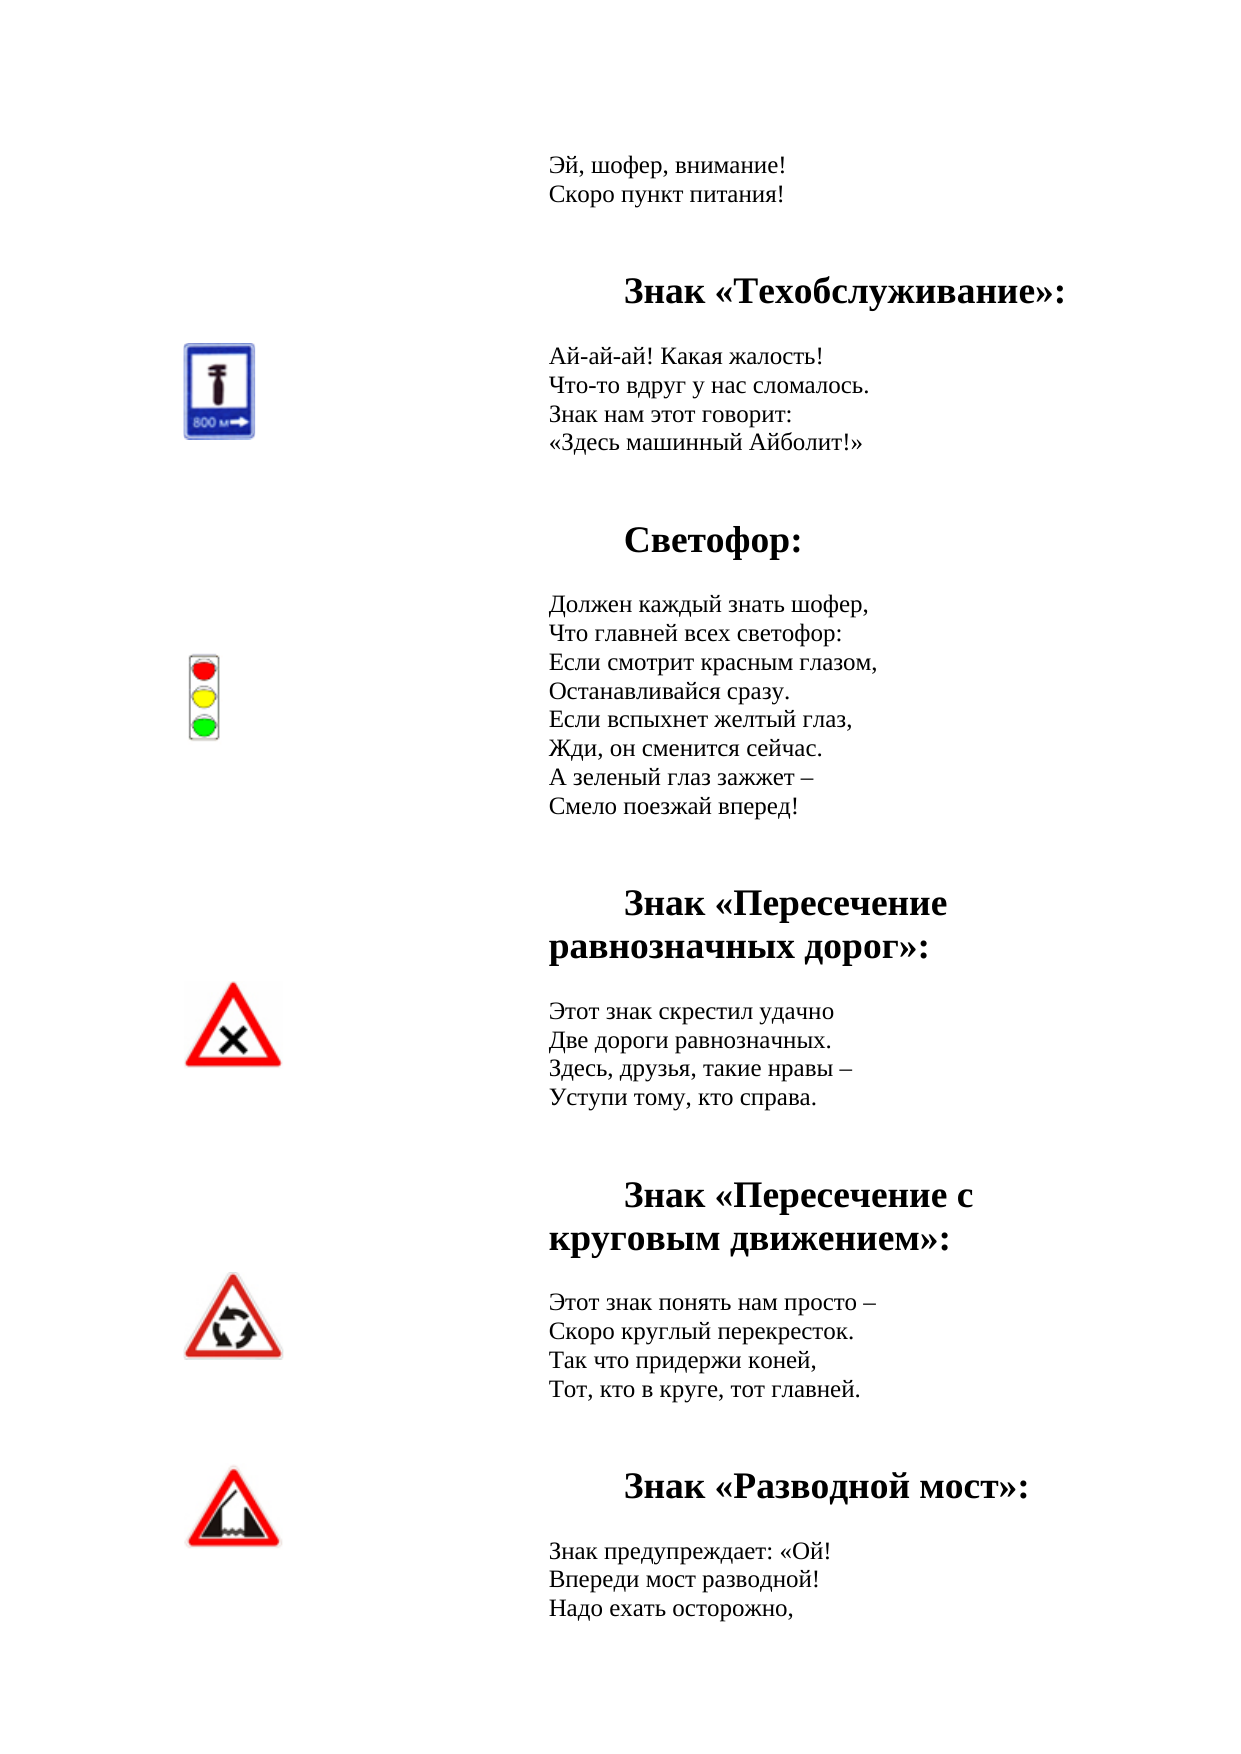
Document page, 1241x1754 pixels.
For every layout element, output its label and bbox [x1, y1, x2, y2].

picture [183, 1272, 284, 1360]
picture [183, 343, 256, 440]
picture [183, 648, 226, 746]
picture [183, 981, 284, 1069]
table_header [177, 118, 1152, 1625]
picture [183, 1463, 284, 1550]
